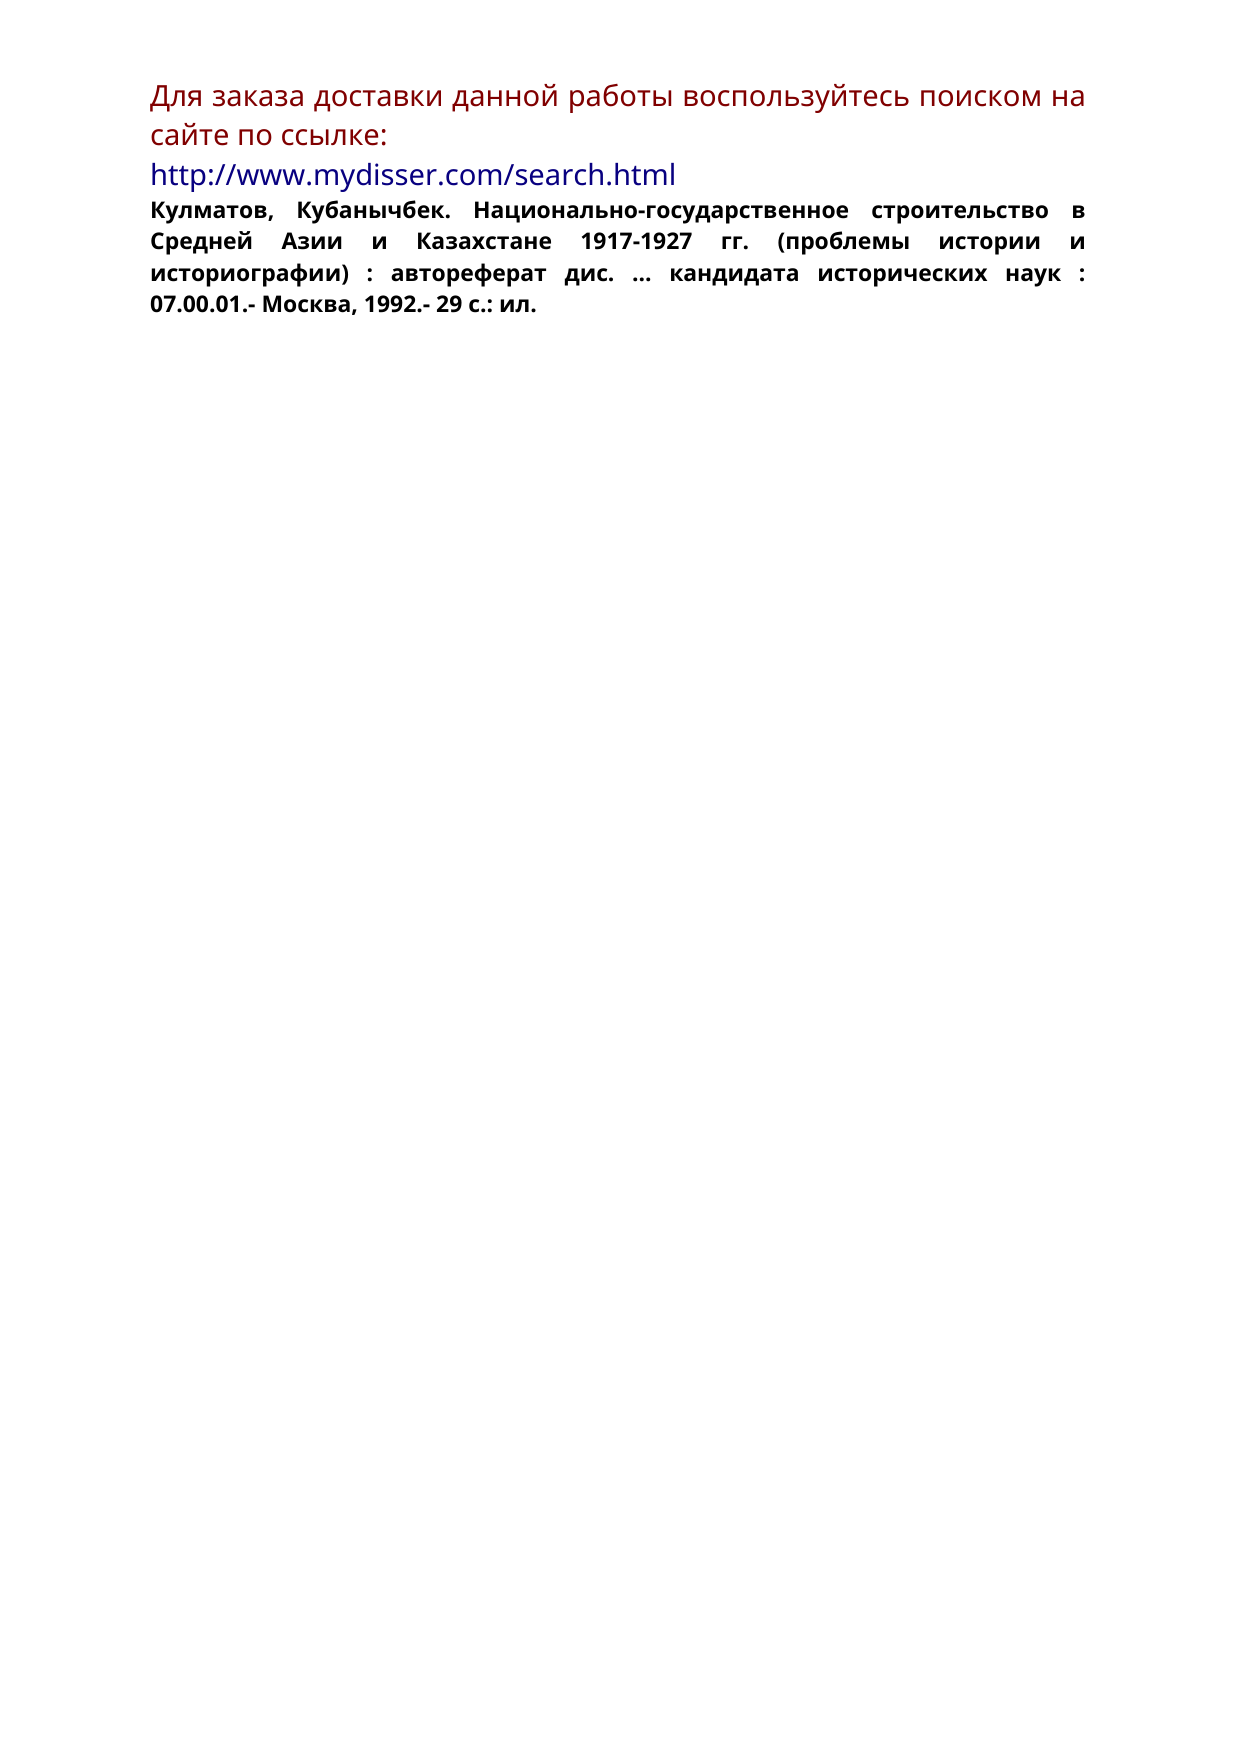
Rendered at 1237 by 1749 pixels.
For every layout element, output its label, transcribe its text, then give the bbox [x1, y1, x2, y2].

text Кулматов, Кубанычбек. Национально-государственное строительство в Средней Азии и Казахстане 1917-1927 гг. (проблемы истории и историографии) : автореферат дис. ... кандидата исторических наук : 07.00.01.- Москва, 1992.- 29 с.: ил. [150, 194, 1086, 319]
